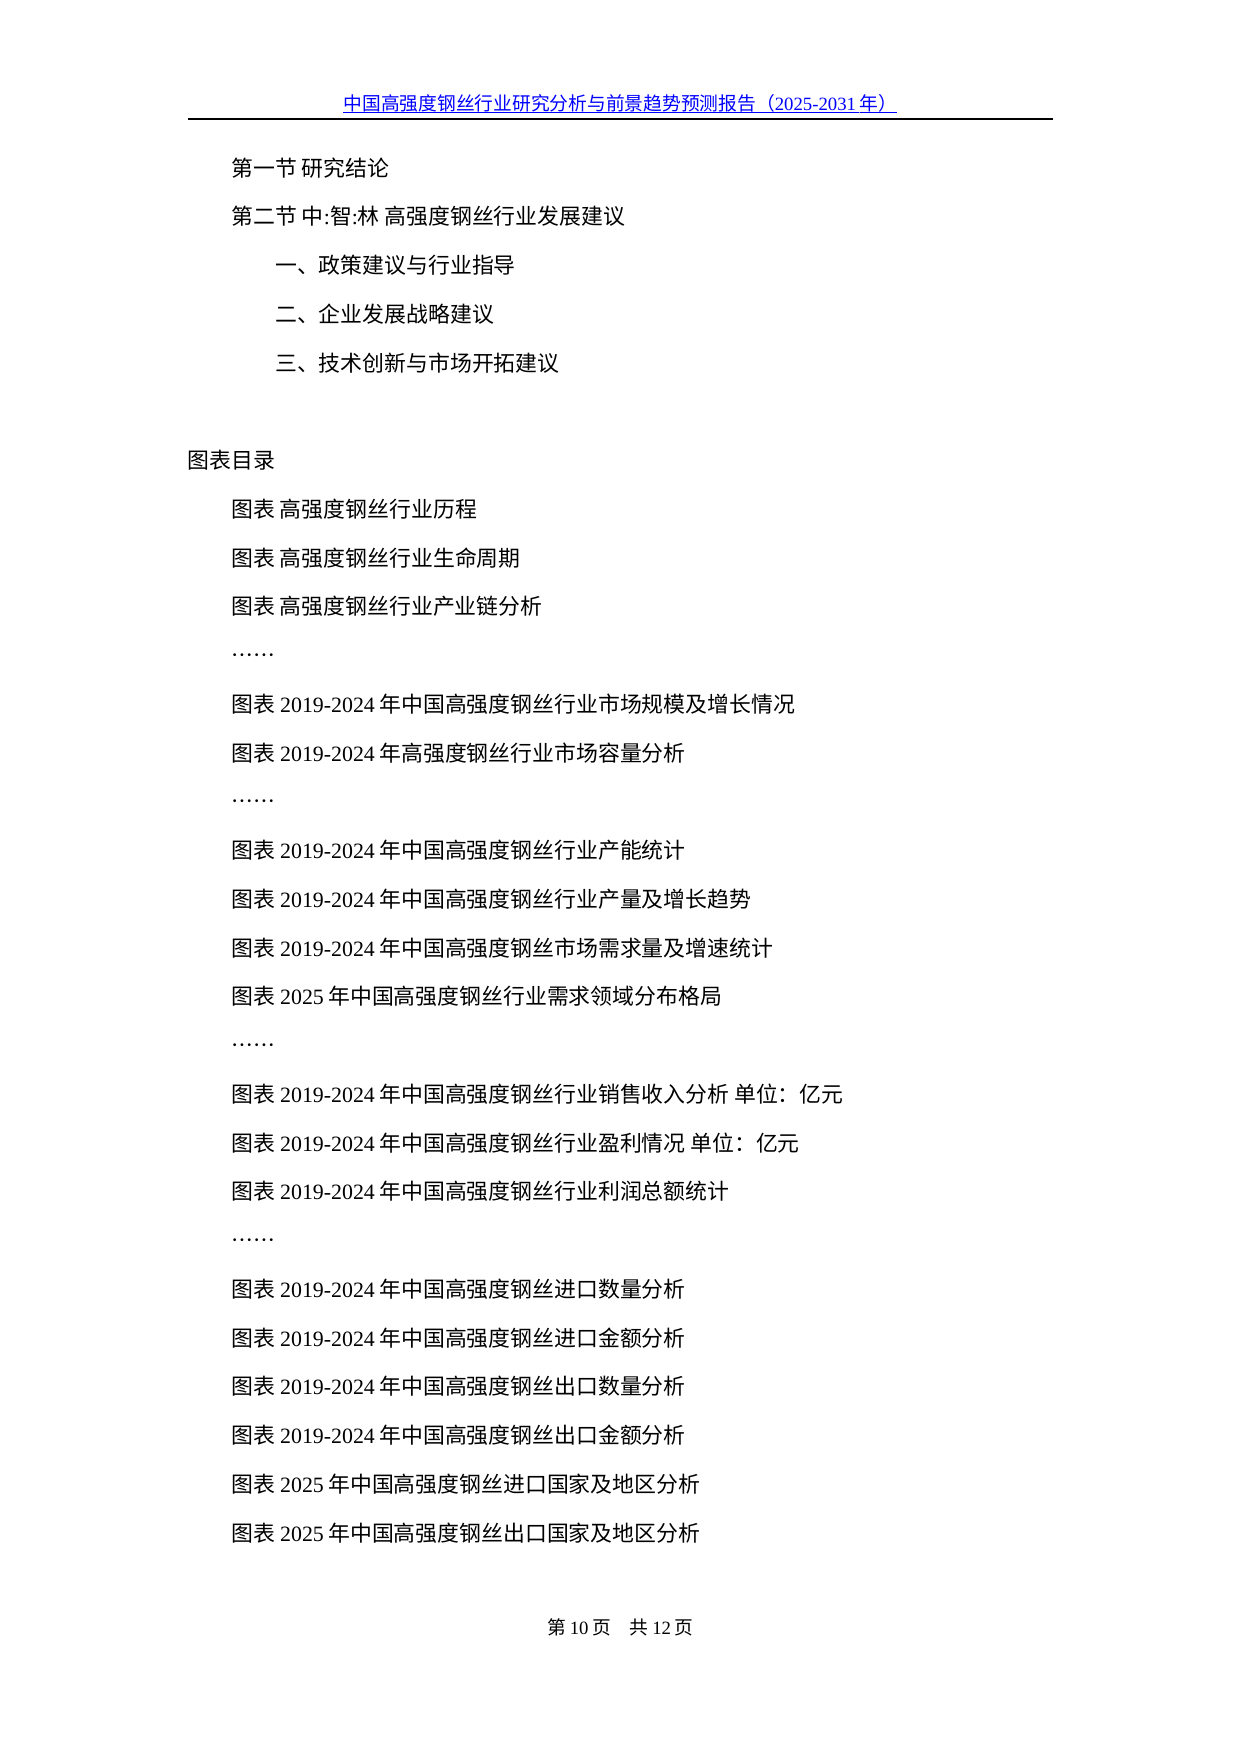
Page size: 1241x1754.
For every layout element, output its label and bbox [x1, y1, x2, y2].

text [187, 150, 1053, 1548]
